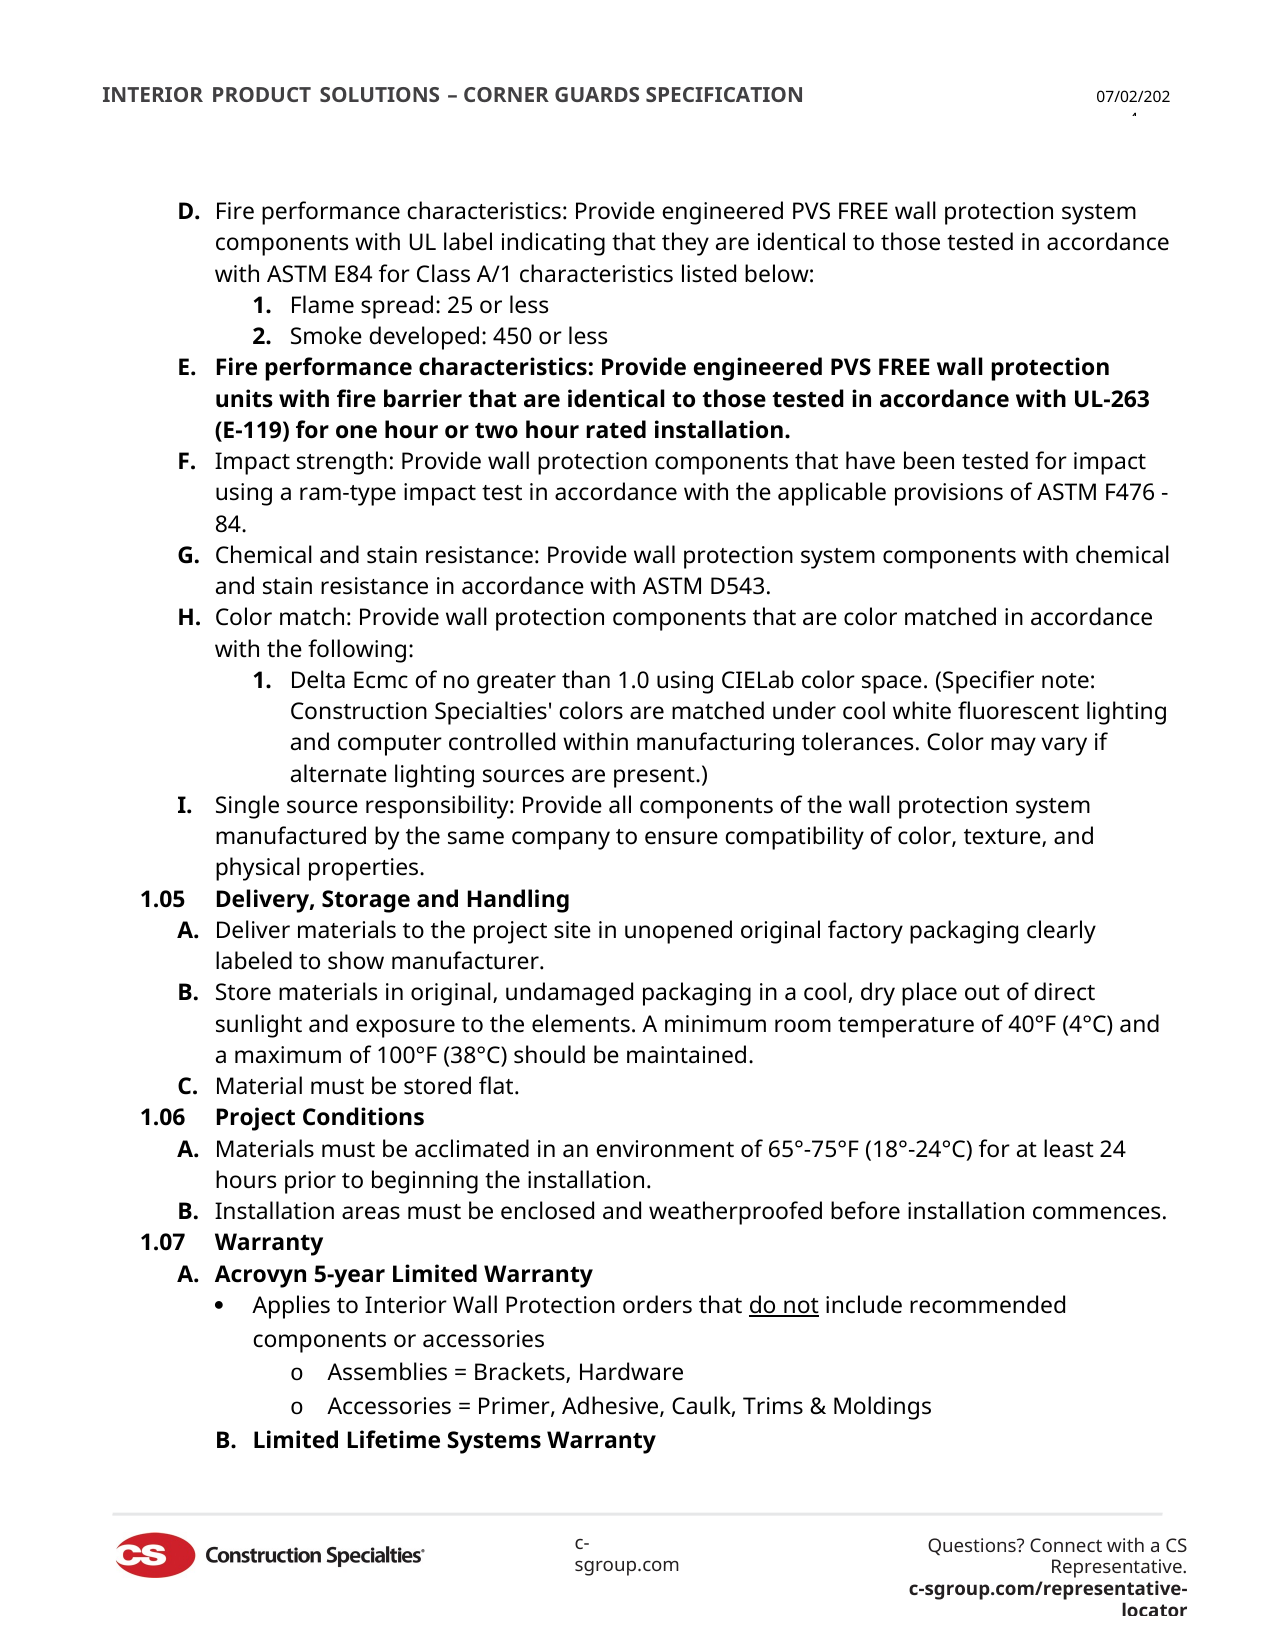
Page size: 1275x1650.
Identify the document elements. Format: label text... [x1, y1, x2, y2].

list Flame spread: 25 or less [252, 289, 1173, 320]
list Delta Ecmc of no greater than 1.0 using CIELab color space. (Specifier note: Construction Specialties' colors are matched under cool white fluorescent lighting and computer controlled within manufacturing tolerances. Color may vary if alternate lighting sources are present.) [252, 664, 1173, 789]
list Limited Lifetime Systems Warranty [215, 1424, 1173, 1455]
list Deliver materials to the project site in unopened original factory packaging clearly labeled to show manufacturer. [177, 914, 1173, 976]
picture [115, 1532, 425, 1578]
list Assemblies = Brackets, Hardware [290, 1356, 1173, 1388]
list Installation areas must be enclosed and weatherproofed before installation commences. [177, 1195, 1173, 1226]
list Warranty [139, 1226, 1173, 1257]
list Chemical and stain resistance: Provide wall protection system components with chemical and stain resistance in accordance with ASTM D543. [177, 539, 1173, 601]
list Impact strength: Provide wall protection components that have been tested for impact using a ram-type impact test in accordance with the applicable provisions of ASTM F476 -84. [177, 445, 1173, 539]
list Acrovyn 5-year Limited Warranty [177, 1257, 1173, 1289]
list Color match: Provide wall protection components that are color matched in accordance with the following: [177, 601, 1173, 664]
list Store materials in original, undamaged packaging in a cool, dry place out of direct sunlight and exposure to the elements. A minimum room temperature of 40°F (4°C) and a maximum of 100°F (38°C) should be maintained. [177, 976, 1173, 1070]
list Project Conditions [139, 1101, 1173, 1132]
list Fire performance characteristics: Provide engineered PVS FREE wall protection system components with UL label indicating that they are identical to those tested in accordance with ASTM E84 for Class A/1 characteristics listed below: [177, 195, 1173, 289]
list Fire performance characteristics: Provide engineered PVS FREE wall protection units with fire barrier that are identical to those tested in accordance with UL-263 (E-119) for one hour or two hour rated installation. [177, 351, 1173, 445]
list Material must be stored flat. [177, 1070, 1173, 1101]
list Delivery, Storage and Handling [139, 882, 1173, 914]
list Smoke developed: 450 or less [252, 320, 1173, 351]
list Applies to Interior Wall Protection orders that do not include recommended components or accessories [215, 1289, 1173, 1354]
list Single source responsibility: Provide all components of the wall protection system manufactured by the same company to ensure compatibility of color, texture, and physical properties. [177, 789, 1173, 882]
list Materials must be acclimated in an environment of 65°-75°F (18°-24°C) for at least 24 hours prior to beginning the installation. [177, 1132, 1173, 1195]
list Accessories = Primer, Adhesive, Caulk, Trims & Moldings [290, 1390, 1173, 1421]
